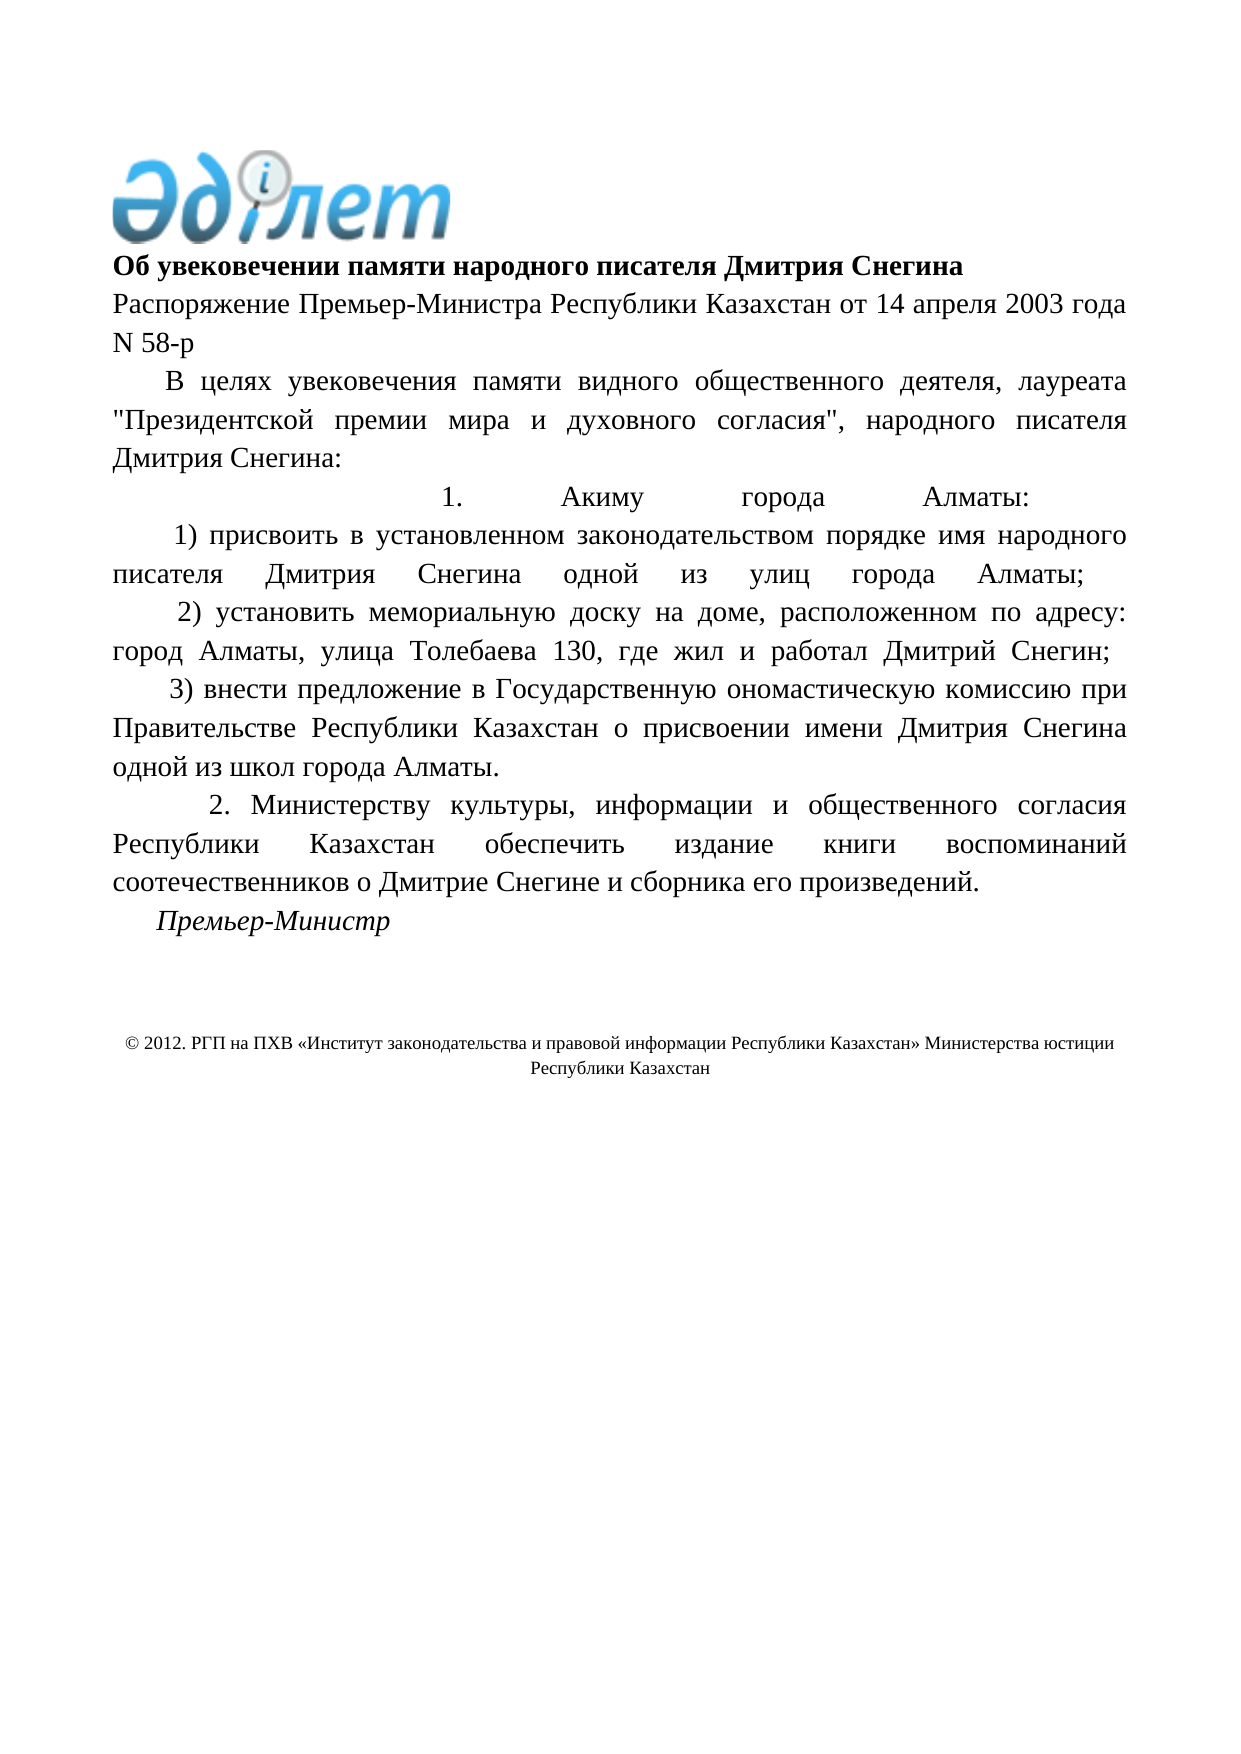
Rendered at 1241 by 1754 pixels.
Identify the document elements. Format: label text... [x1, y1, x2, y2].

text Распоряжение Премьер-Министра Республики Казахстан от 14 апреля 2003 года N 58-p [112, 286, 1128, 358]
picture [112, 150, 451, 244]
text © 2012. РГП на ПХВ «Институт законодательства и правовой информации Республики Казахстан» Министерства юстиции Республики Казахстан [112, 1032, 1128, 1078]
text Премьер-Министр [112, 903, 1128, 936]
text В целях увековечения памяти видного общественного деятеля, лауреата "Президентской премии мира и духовного согласия", народного писателя Дмитрия Снегина: [112, 363, 1128, 474]
text Об увековечении памяти народного писателя Дмитрия Снегина [112, 248, 1128, 281]
text 1. Акиму города Алматы: 1) присвоить в установленном законодательством порядке имя народного писателя Дмитрия Снегина одной из улиц города Алматы; 2) установить мемориальную доску на доме, расположенном по адресу: город Алматы, улица Толебаева 130, где жил и работал Дмитрий Снегин; 3) внести предложение в Государственную ономастическую комиссию при Правительстве Республики Казахстан о присвоении имени Дмитрия Снегина одной из школ города Алматы. [112, 479, 1128, 782]
text 2. Министерству культуры, информации и общественного согласия Республики Казахстан обеспечить издание книги воспоминаний соотечественников о Дмитрие Снегине и сборника его произведений. [112, 787, 1128, 898]
